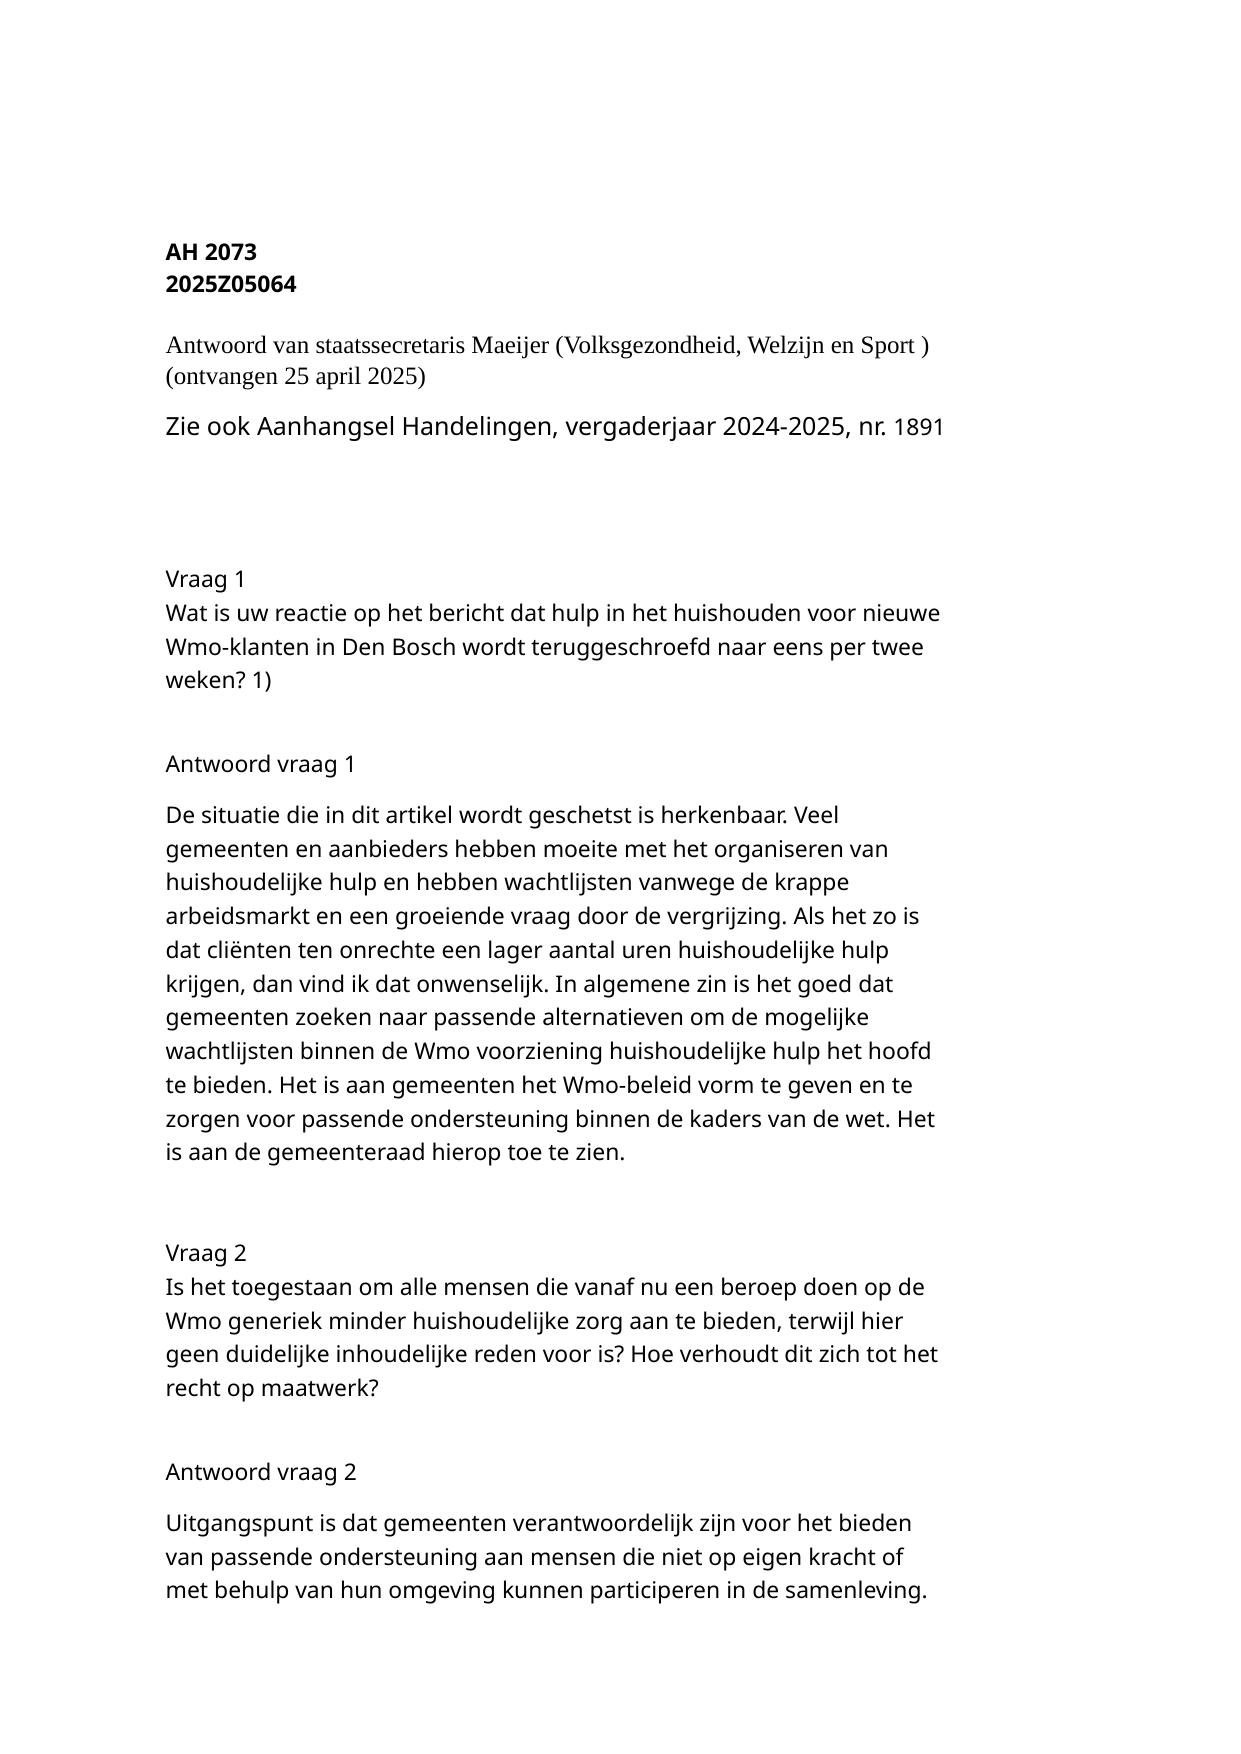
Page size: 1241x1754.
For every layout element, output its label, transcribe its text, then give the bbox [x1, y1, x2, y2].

text Antwoord vraag 2 [165, 1456, 950, 1488]
text Vraag 1 [165, 563, 950, 594]
text Antwoord vraag 1 [165, 748, 950, 780]
text Vraag 2 [165, 1237, 950, 1268]
text Is het toegestaan om alle mensen die vanaf nu een beroep doen op de Wmo generiek minder huishoudelijke zorg aan te bieden, terwijl hier geen duidelijke inhoudelijke reden voor is? Hoe verhoudt dit zich tot het recht op maatwerk? [165, 1271, 950, 1403]
text De situatie die in dit artikel wordt geschetst is herkenbaar. Veel gemeenten en aanbieders hebben moeite met het organiseren van huishoudelijke hulp en hebben wachtlijsten vanwege de krappe arbeidsmarkt en een groeiende vraag door de vergrijzing. Als het zo is dat cliënten ten onrechte een lager aantal uren huishoudelijke hulp krijgen, dan vind ik dat onwenselijk. In algemene zin is het goed dat gemeenten zoeken naar passende alternatieven om de mogelijke wachtlijsten binnen de Wmo voorziening huishoudelijke hulp het hoofd te bieden. Het is aan gemeenten het Wmo-beleid vorm te geven en te zorgen voor passende ondersteuning binnen de kaders van de wet. Het is aan de gemeenteraad hierop toe te zien. [165, 799, 950, 1168]
text 2025Z05064 [165, 267, 950, 299]
text Antwoord van staatssecretaris Maeijer (Volksgezondheid, Welzijn en Sport ) (ontvangen 25 april 2025) [165, 330, 950, 390]
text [165, 1507, 950, 1606]
text AH 2073 [165, 236, 950, 267]
text Wat is uw reactie op het bericht dat hulp in het huishouden voor nieuwe Wmo-klanten in Den Bosch wordt teruggeschroefd naar eens per twee weken? 1) [165, 597, 950, 696]
text Zie ook Aanhangsel Handelingen, vergaderjaar 2024-2025, nr. 1891 [165, 409, 950, 443]
